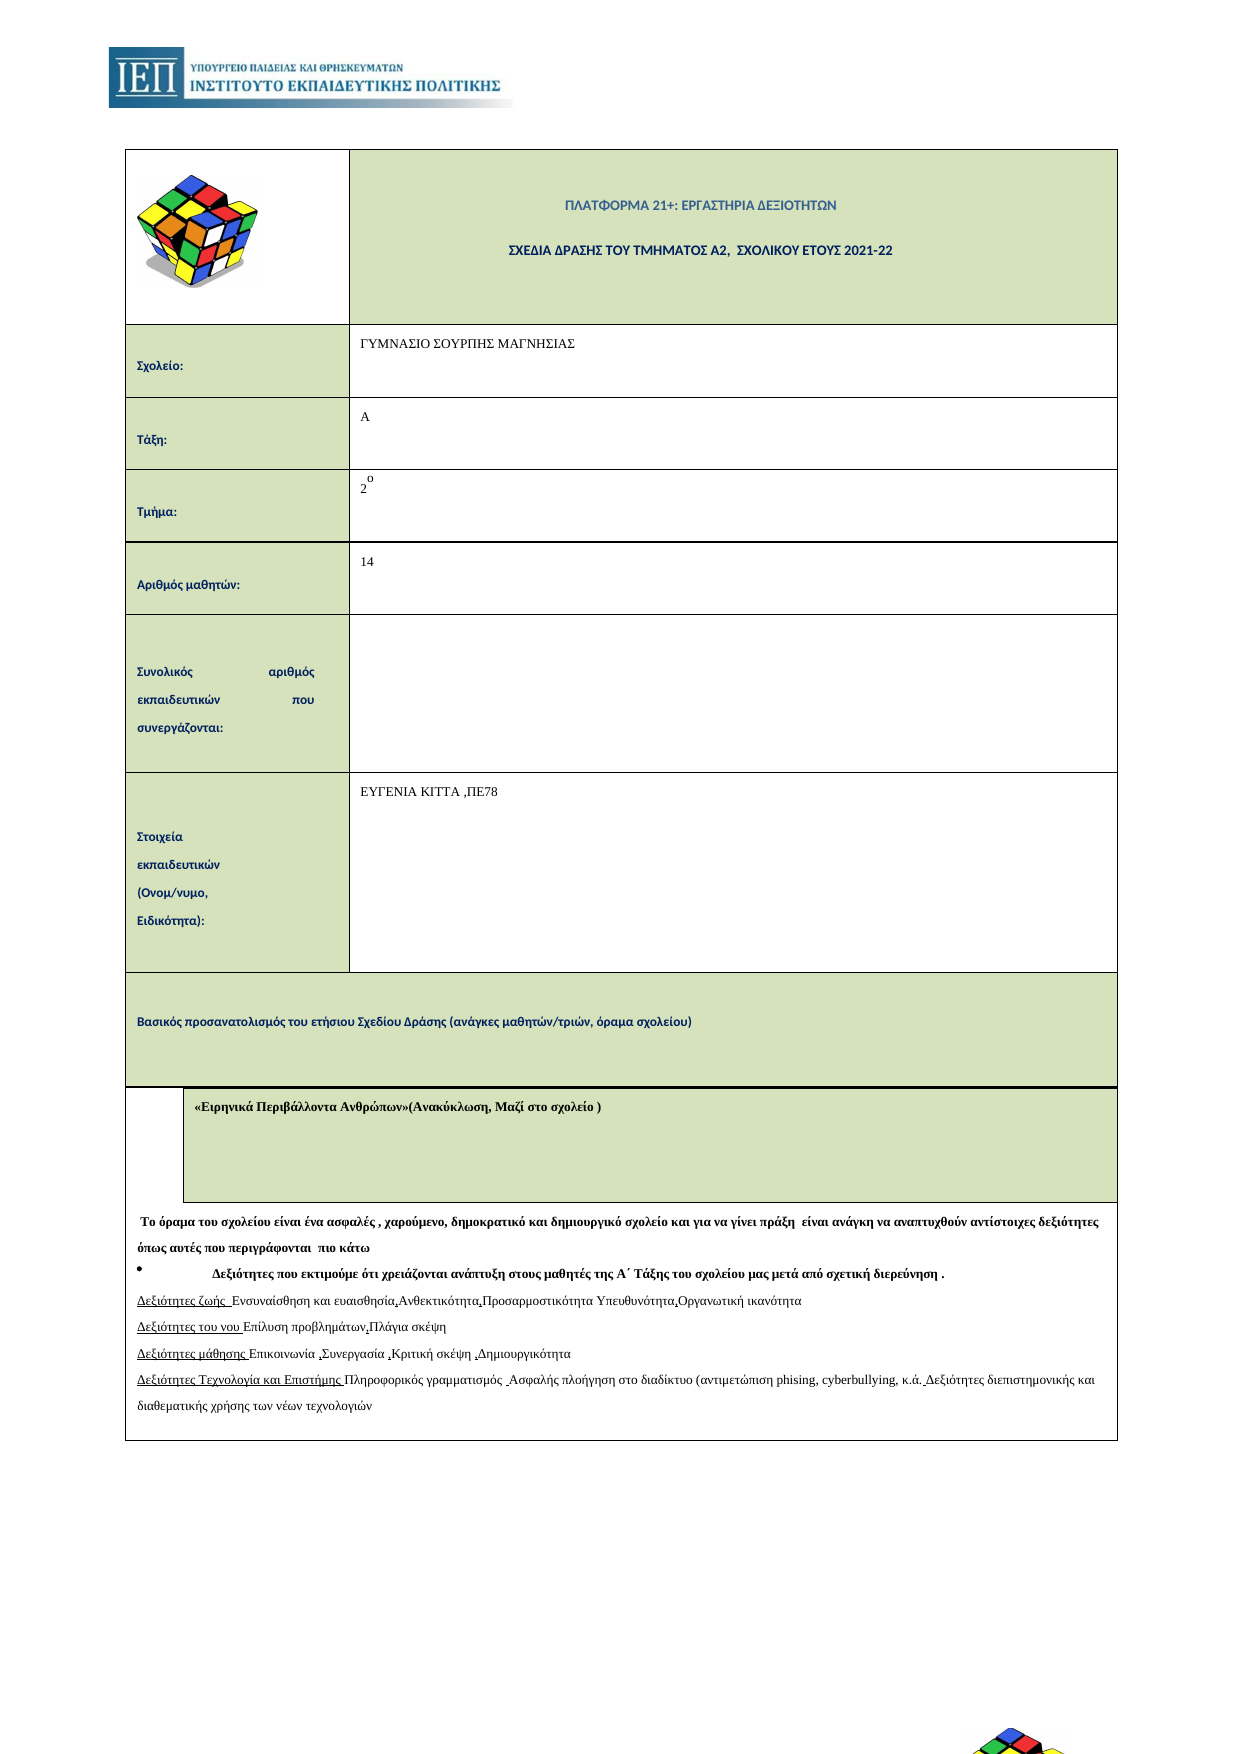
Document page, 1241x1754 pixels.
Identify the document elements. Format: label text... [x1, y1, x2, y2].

table_cell Βασικός προσανατολισμός του ετήσιου Σχεδίου Δράσης (ανάγκες μαθητών/τριών, όραμα σχολείου) [126, 973, 1117, 1086]
table_cell Τμήμα: [126, 470, 349, 541]
picture [962, 1728, 1072, 1754]
table_header ΠΛΑΤΦΟΡΜΑ 21+: ΕΡΓΑΣΤΗΡΙΑ ΔΕΞΙΟΤΗΤΩΝ ΣΧΕΔΙΑ ΔΡΑΣΗΣ ΤΟΥ ΤΜΗΜΑΤΟΣ Α2, ΣΧΟΛΙΚΟΥ ΕΤΟΥΣ 2021-22 [350, 150, 1117, 324]
table_cell Σχολείο: [126, 325, 349, 397]
table_cell Τάξη: [126, 398, 349, 469]
table_cell 2ο [350, 470, 1117, 541]
table_cell Α [350, 398, 1117, 469]
table_cell Στοιχεία εκπαιδευτικών (Ονομ/νυμο, Ειδικότητα): [126, 773, 349, 972]
table_cell ΕΥΓΕΝΙΑ ΚΙΤΤΑ ,ΠΕ78 [350, 773, 1117, 972]
table_cell Αριθμός μαθητών: [126, 543, 349, 614]
picture [108, 47, 513, 108]
table_cell ΓΥΜΝΑΣΙΟ ΣΟΥΡΠΗΣ ΜΑΓΝΗΣΙΑΣ [350, 325, 1117, 397]
picture [136, 175, 262, 288]
table_header [126, 150, 349, 324]
table_cell Το όραμα του σχολείου είναι ένα ασφαλές , χαρούμενο, δημοκρατικό και δημιουργικό σχολείο και για να γίνει πράξη είναι ανάγκη να αναπτυχθούν αντίστοιχες δεξιότητες όπως αυτές που περιγράφονται πιο κάτω Δεξιότητες που εκτιμούμε ότι χρειάζονται ανάπτυξη στους μαθητές της Α΄ Τάξης του σχολείου μας μετά από σχετική διερεύνηση . Δεξιότητες ζωής Ενσυναίσθηση και ευαισθησία,Ανθεκτικότητα,Προσαρμοστικότητα Υπευθυνότητα,Οργανωτική ικανότητα Δεξιότητες του νου Επίλυση προβλημάτων,Πλάγια σκέψη Δεξιότητες μάθησης Επικοινωνία ,Συνεργασία ,Κριτική σκέψη ,Δημιουργικότητα Δεξιότητες Τεχνολογία και Επιστήμης Πληροφορικός γραμματισμός Ασφαλής πλοήγηση στο διαδίκτυο (αντιμετώπιση phising, cyberbullying, κ.ά. Δεξιότητες διεπιστημονικής και διαθεματικής χρήσης των νέων τεχνολογιών [126, 1088, 1117, 1440]
table_cell 14 [350, 543, 1117, 614]
table_cell [350, 615, 1117, 772]
table_cell Συνολικός αριθμός εκπαιδευτικών που συνεργάζονται: [126, 615, 349, 772]
